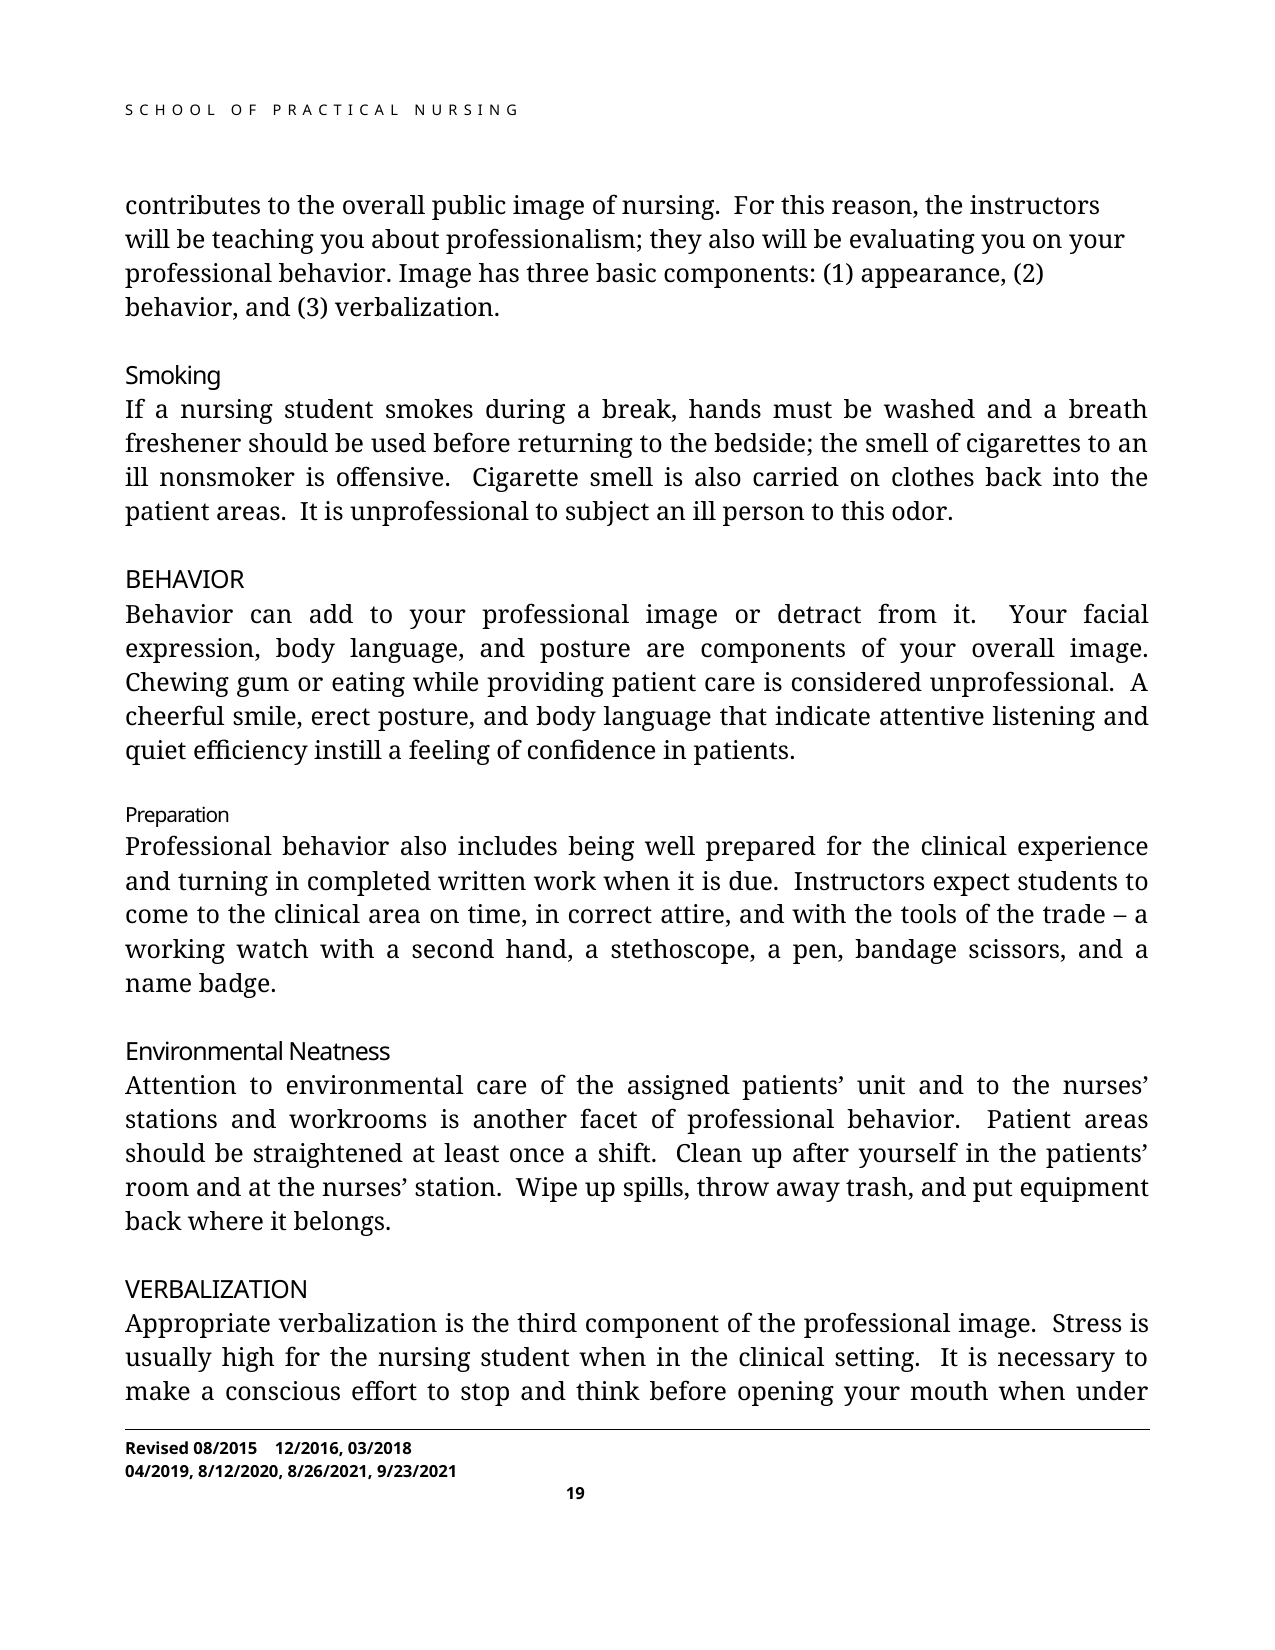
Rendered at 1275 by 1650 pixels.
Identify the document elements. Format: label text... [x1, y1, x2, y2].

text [125, 1306, 1150, 1408]
subtitle Preparation [125, 801, 1150, 829]
subtitle Smoking [125, 358, 1150, 392]
text Behavior can add to your professional image or detract from it. Your facial expression, body language, and posture are components of your overall image. Chewing gum or eating while providing patient care is considered unprofessional. A cheerful smile, erect posture, and body language that indicate attentive listening and quiet efficiency instill a feeling of confidence in patients. [125, 596, 1150, 767]
subtitle VERBALIZATION [125, 1272, 1150, 1306]
subtitle BEHAVIOR [125, 562, 1150, 596]
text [125, 187, 1150, 324]
text Attention to environmental care of the assigned patients’ unit and to the nurses’ stations and workrooms is another facet of professional behavior. Patient areas should be straightened at least once a shift. Clean up after yourself in the patients’ room and at the nurses’ station. Wipe up spills, throw away trash, and put equipment back where it belongs. [125, 1067, 1150, 1238]
subtitle Environmental Neatness [125, 1033, 1150, 1067]
text Professional behavior also includes being well prepared for the clinical experience and turning in completed written work when it is due. Instructors expect students to come to the clinical area on time, in correct attire, and with the tools of the trade – a working watch with a second hand, a stethoscope, a pen, bandage scissors, and a name badge. [125, 829, 1150, 999]
text If a nursing student smokes during a break, hands must be washed and a breath freshener should be used before returning to the bedside; the smell of cigarettes to an ill nonsmoker is offensive. Cigarette smell is also carried on clothes back into the patient areas. It is unprofessional to subject an ill person to this odor. [125, 392, 1150, 528]
